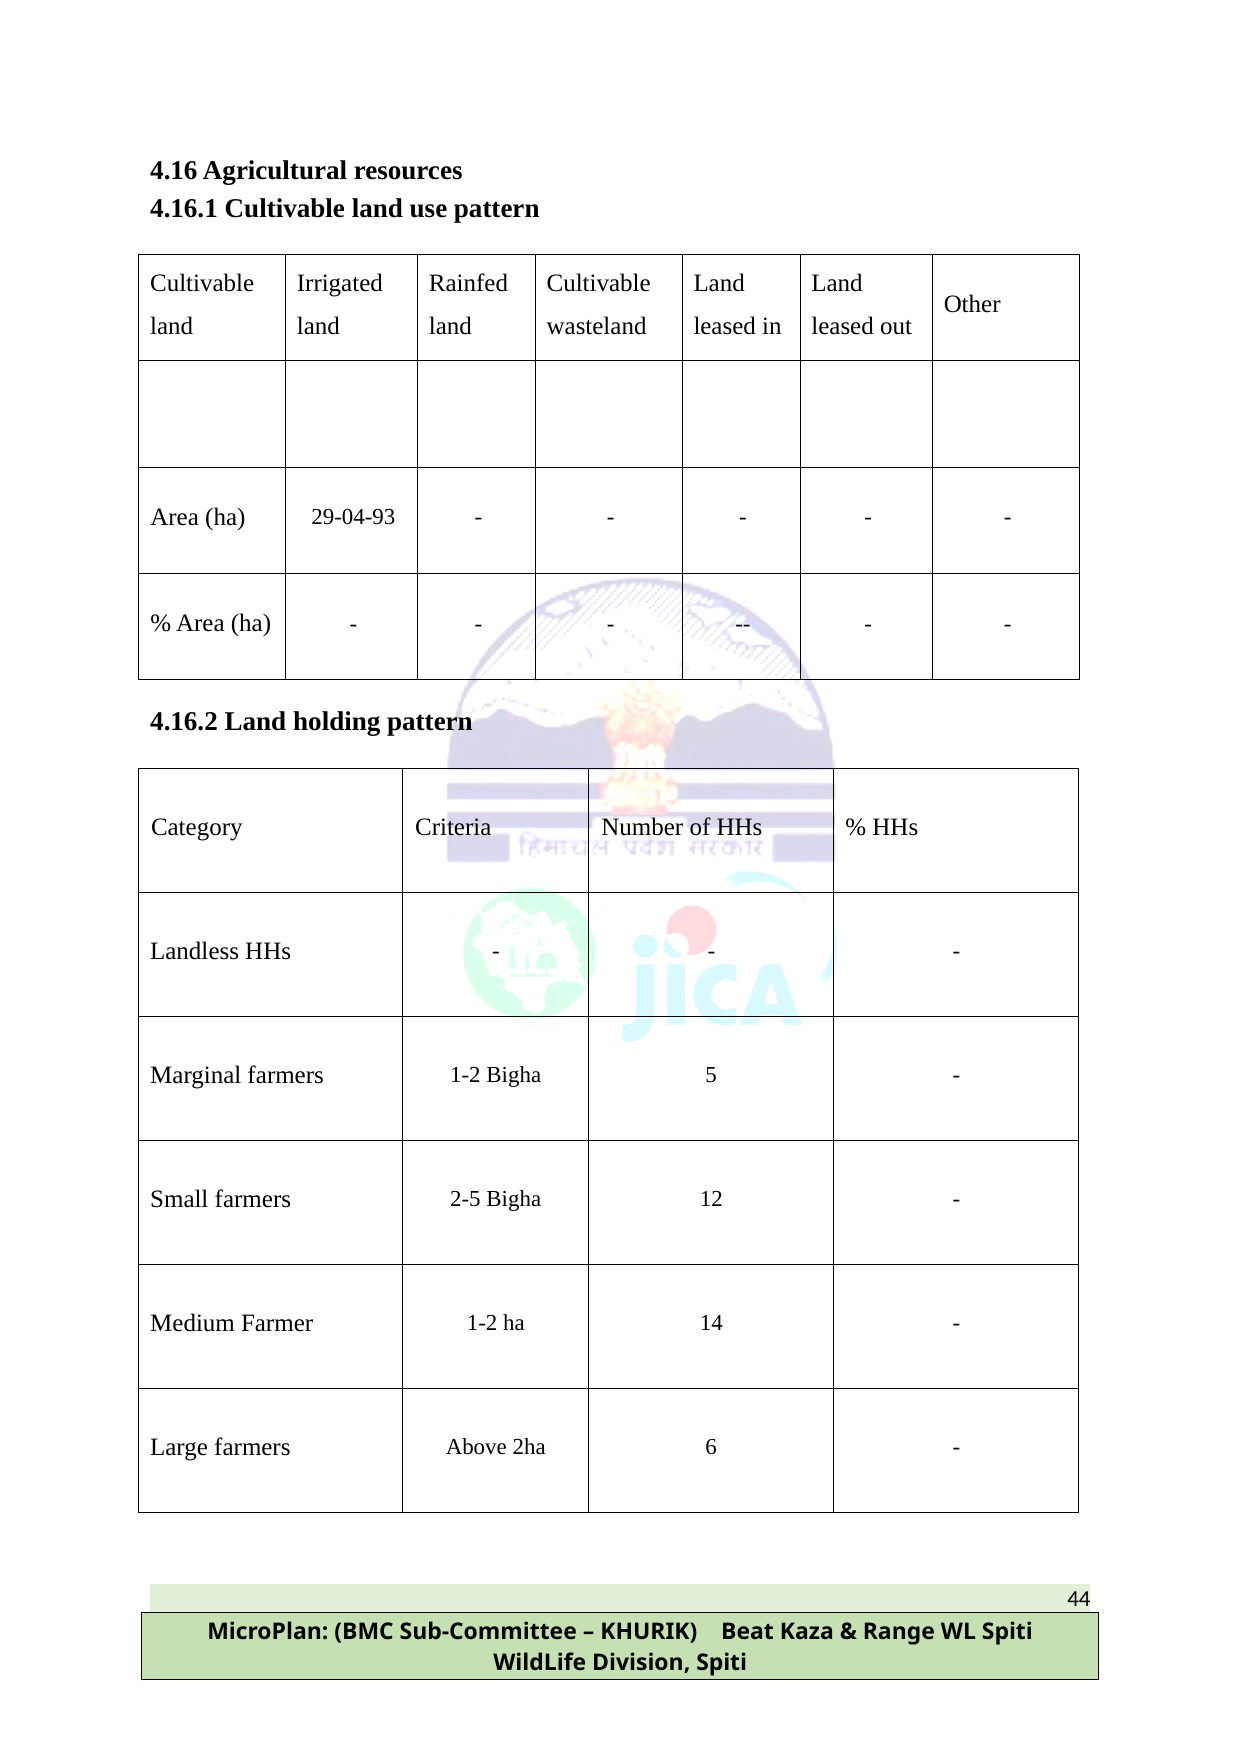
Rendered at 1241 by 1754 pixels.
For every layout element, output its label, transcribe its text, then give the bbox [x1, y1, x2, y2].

table_cell - [834, 1265, 1078, 1388]
table_cell 6 [589, 1389, 833, 1512]
table_cell Large farmers [139, 1389, 402, 1512]
table_cell - [834, 893, 1078, 1016]
table_header Number of HHs [589, 769, 833, 892]
table_cell [536, 361, 682, 467]
table_cell - [536, 468, 682, 573]
table_cell 29-04-93 [286, 468, 417, 573]
table_cell - [589, 893, 833, 1016]
table_cell - [403, 893, 588, 1016]
table_cell 2-5 Bigha [403, 1141, 588, 1264]
table_cell - [834, 1017, 1078, 1140]
table_header Criteria [403, 769, 588, 892]
table_cell - [834, 1141, 1078, 1264]
table_cell - [933, 574, 1079, 679]
subtitle 4.16 Agricultural resources [150, 154, 1090, 185]
table_cell [683, 361, 800, 467]
subtitle 4.16.2 Land holding pattern [150, 705, 1090, 736]
table_header Other [933, 255, 1079, 360]
table_cell 12 [589, 1141, 833, 1264]
table_cell - [933, 468, 1079, 573]
table_header Irrigated land [286, 255, 417, 360]
table_cell - [418, 468, 535, 573]
table_cell 5 [589, 1017, 833, 1140]
table_cell [286, 361, 417, 467]
table_cell 1-2 Bigha [403, 1017, 588, 1140]
table_cell Medium Farmer [139, 1265, 402, 1388]
table_header Land leased in [683, 255, 800, 360]
table_cell [933, 361, 1079, 467]
table_cell Area (ha) [139, 468, 285, 573]
table_header Cultivable land [139, 255, 285, 360]
table_cell - [286, 574, 417, 679]
table_cell - [801, 574, 932, 679]
table_cell -- [683, 574, 800, 679]
table_cell [139, 361, 285, 467]
table_cell - [834, 1389, 1078, 1512]
table_cell 1-2 ha [403, 1265, 588, 1388]
table_cell - [536, 574, 682, 679]
table_header Cultivable wasteland [536, 255, 682, 360]
table_cell 14 [589, 1265, 833, 1388]
table_header % HHs [834, 769, 1078, 892]
table_cell Small farmers [139, 1141, 402, 1264]
table_cell Marginal farmers [139, 1017, 402, 1140]
table_cell - [683, 468, 800, 573]
table_header Rainfed land [418, 255, 535, 360]
table_cell Landless HHs [139, 893, 402, 1016]
table_cell Above 2ha [403, 1389, 588, 1512]
table_cell - [418, 574, 535, 679]
table_cell % Area (ha) [139, 574, 285, 679]
table_cell [801, 361, 932, 467]
subtitle 4.16.1 Cultivable land use pattern [150, 192, 1090, 223]
table_cell - [801, 468, 932, 573]
table_header Category [139, 769, 402, 892]
table_cell [418, 361, 535, 467]
table_header Land leased out [801, 255, 932, 360]
